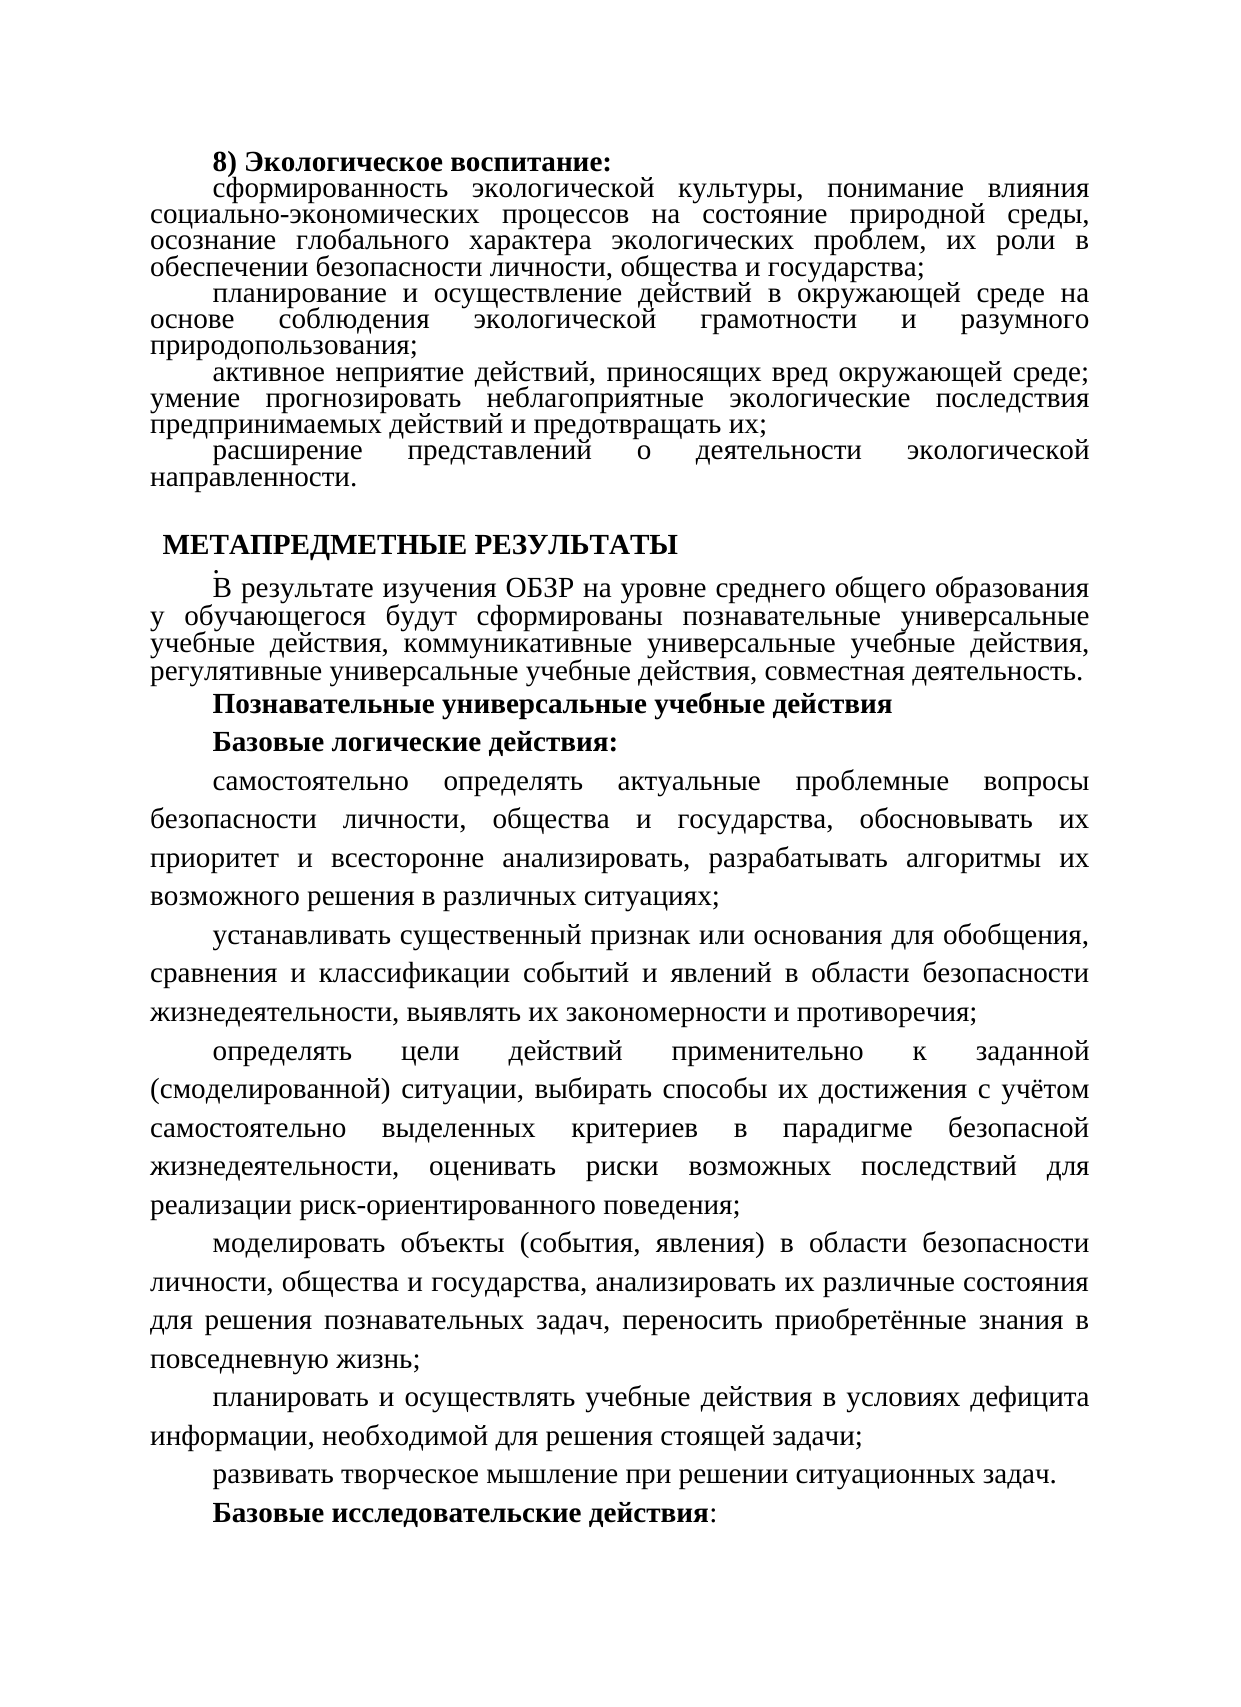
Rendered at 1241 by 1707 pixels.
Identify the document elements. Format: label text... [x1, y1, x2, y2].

text планирование и осуществление действий в окружающей среде на основе соблюдения экологической грамотности и разумного природопользования; [150, 281, 1090, 360]
text моделировать объекты (события, явления) в области безопасности личности, общества и государства, анализировать их различные состояния для решения познавательных задач, переносить приобретённые знания в повседневную жизнь; [150, 1225, 1090, 1374]
text устанавливать существенный признак или основания для обобщения, сравнения и классификации событий и явлений в области безопасности жизнедеятельности, выявлять их закономерности и противоречия; [150, 917, 1090, 1028]
text 8) Экологическое воспитание: [150, 150, 1090, 176]
text определять цели действий применительно к заданной (смоделированной) ситуации, выбирать способы их достижения с учётом самостоятельно выделенных критериев в парадигме безопасной жизнедеятельности, оценивать риски возможных последствий для реализации риск-ориентированного поведения; [150, 1033, 1090, 1220]
text МЕТАПРЕДМЕТНЫЕ РЕЗУЛЬТАТЫ [162, 527, 1090, 561]
text расширение представлений о деятельности экологической направленности. [150, 439, 1090, 491]
text сформированность экологической культуры, понимание влияния социально-экономических процессов на состояние природной среды, осознание глобального характера экологических проблем, их роли в обеспечении безопасности личности, общества и государства; [150, 176, 1090, 281]
text Базовые логические действия: [150, 724, 1090, 758]
text Познавательные универсальные учебные действия [150, 686, 1090, 719]
text В результате изучения ОБЗР на уровне среднего общего образования у обучающегося будут сформированы познавательные универсальные учебные действия, коммуникативные универсальные учебные действия, регулятивные универсальные учебные действия, совместная деятельность. [150, 576, 1090, 686]
text Базовые исследовательские действия: [150, 1495, 1090, 1529]
text самостоятельно определять актуальные проблемные вопросы безопасности личности, общества и государства, обосновывать их приоритет и всесторонне анализировать, разрабатывать алгоритмы их возможного решения в различных ситуациях; [150, 763, 1090, 912]
text развивать творческое мышление при решении ситуационных задач. [150, 1457, 1090, 1490]
text активное неприятие действий, приносящих вред окружающей среде; умение прогнозировать неблагоприятные экологические последствия предпринимаемых действий и предотвращать их; [150, 360, 1090, 439]
text планировать и осуществлять учебные действия в условиях дефицита информации, необходимой для решения стоящей задачи; [150, 1379, 1090, 1452]
